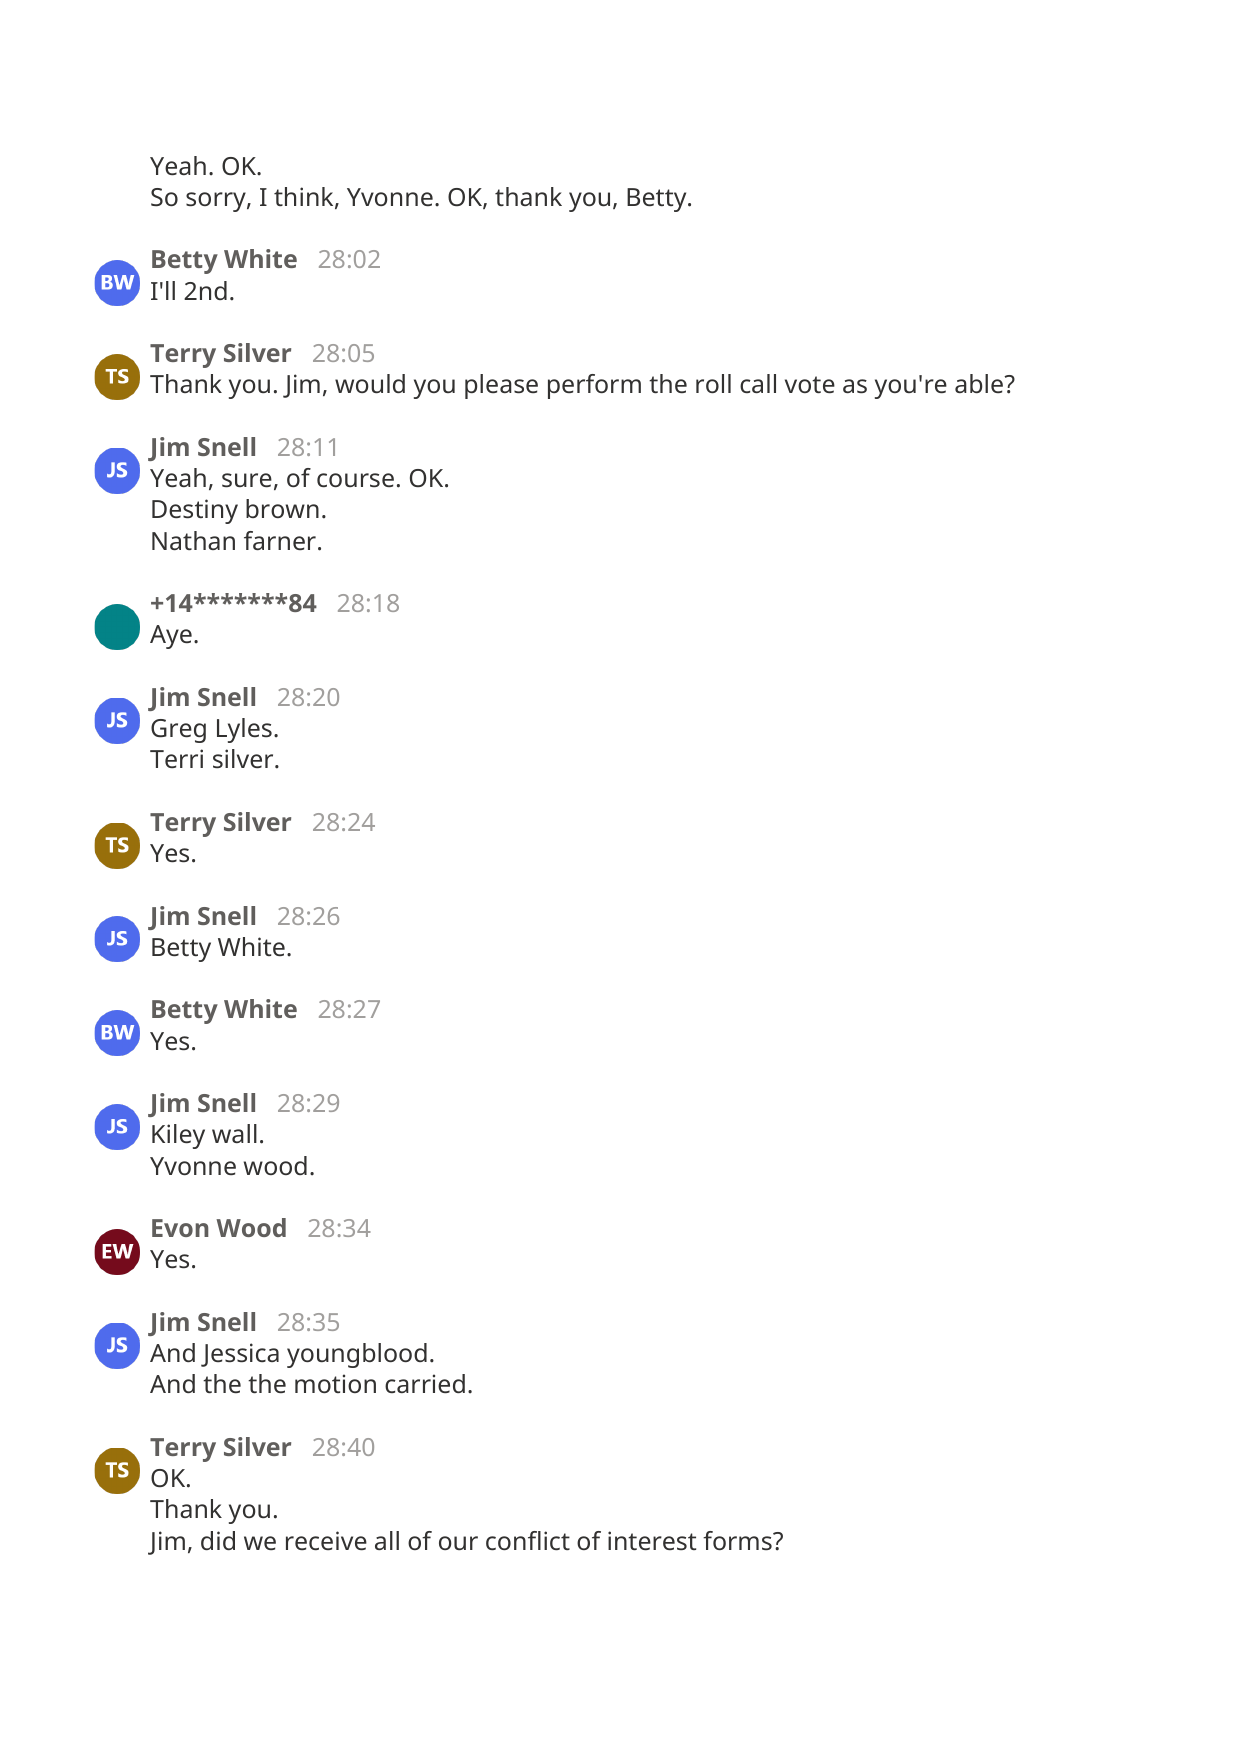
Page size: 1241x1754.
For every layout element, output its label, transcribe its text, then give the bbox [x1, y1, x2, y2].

text Jim Snell 28:29 Kiley wall. Yvonne wood. [150, 1056, 1090, 1181]
text Jim Snell 28:20 Greg Lyles. Terri silver. [150, 650, 1090, 775]
picture [94, 260, 140, 306]
picture [94, 604, 140, 650]
picture [94, 1104, 140, 1150]
picture [94, 1229, 140, 1275]
text Terry Silver 28:05 Thank you. Jim, would you please perform the roll call vote as you're able? [150, 306, 1090, 400]
text Jim Snell 28:26 Betty White. [150, 869, 1090, 962]
text Terry Silver 28:24 Yes. [150, 775, 1090, 869]
text Terry Silver 28:40 OK. Thank you. Jim, did we receive all of our conflict of interest forms? [150, 1400, 1090, 1556]
text Jim Snell 28:35 And Jessica youngblood. And the the motion carried. [150, 1275, 1090, 1400]
text +14*******84 28:18 Aye. [150, 556, 1090, 650]
picture [94, 916, 140, 962]
picture [94, 1010, 140, 1056]
picture [94, 1448, 140, 1494]
text Betty White 28:02 I'll 2nd. [150, 212, 1090, 306]
text Jim Snell 28:11 Yeah, sure, of course. OK. Destiny brown. Nathan farner. [150, 400, 1090, 556]
picture [94, 823, 140, 869]
text Betty White 28:27 Yes. [150, 962, 1090, 1056]
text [150, 150, 1090, 212]
picture [94, 698, 140, 744]
picture [94, 1323, 140, 1369]
picture [94, 448, 140, 494]
text Evon Wood 28:34 Yes. [150, 1181, 1090, 1275]
picture [94, 354, 140, 400]
